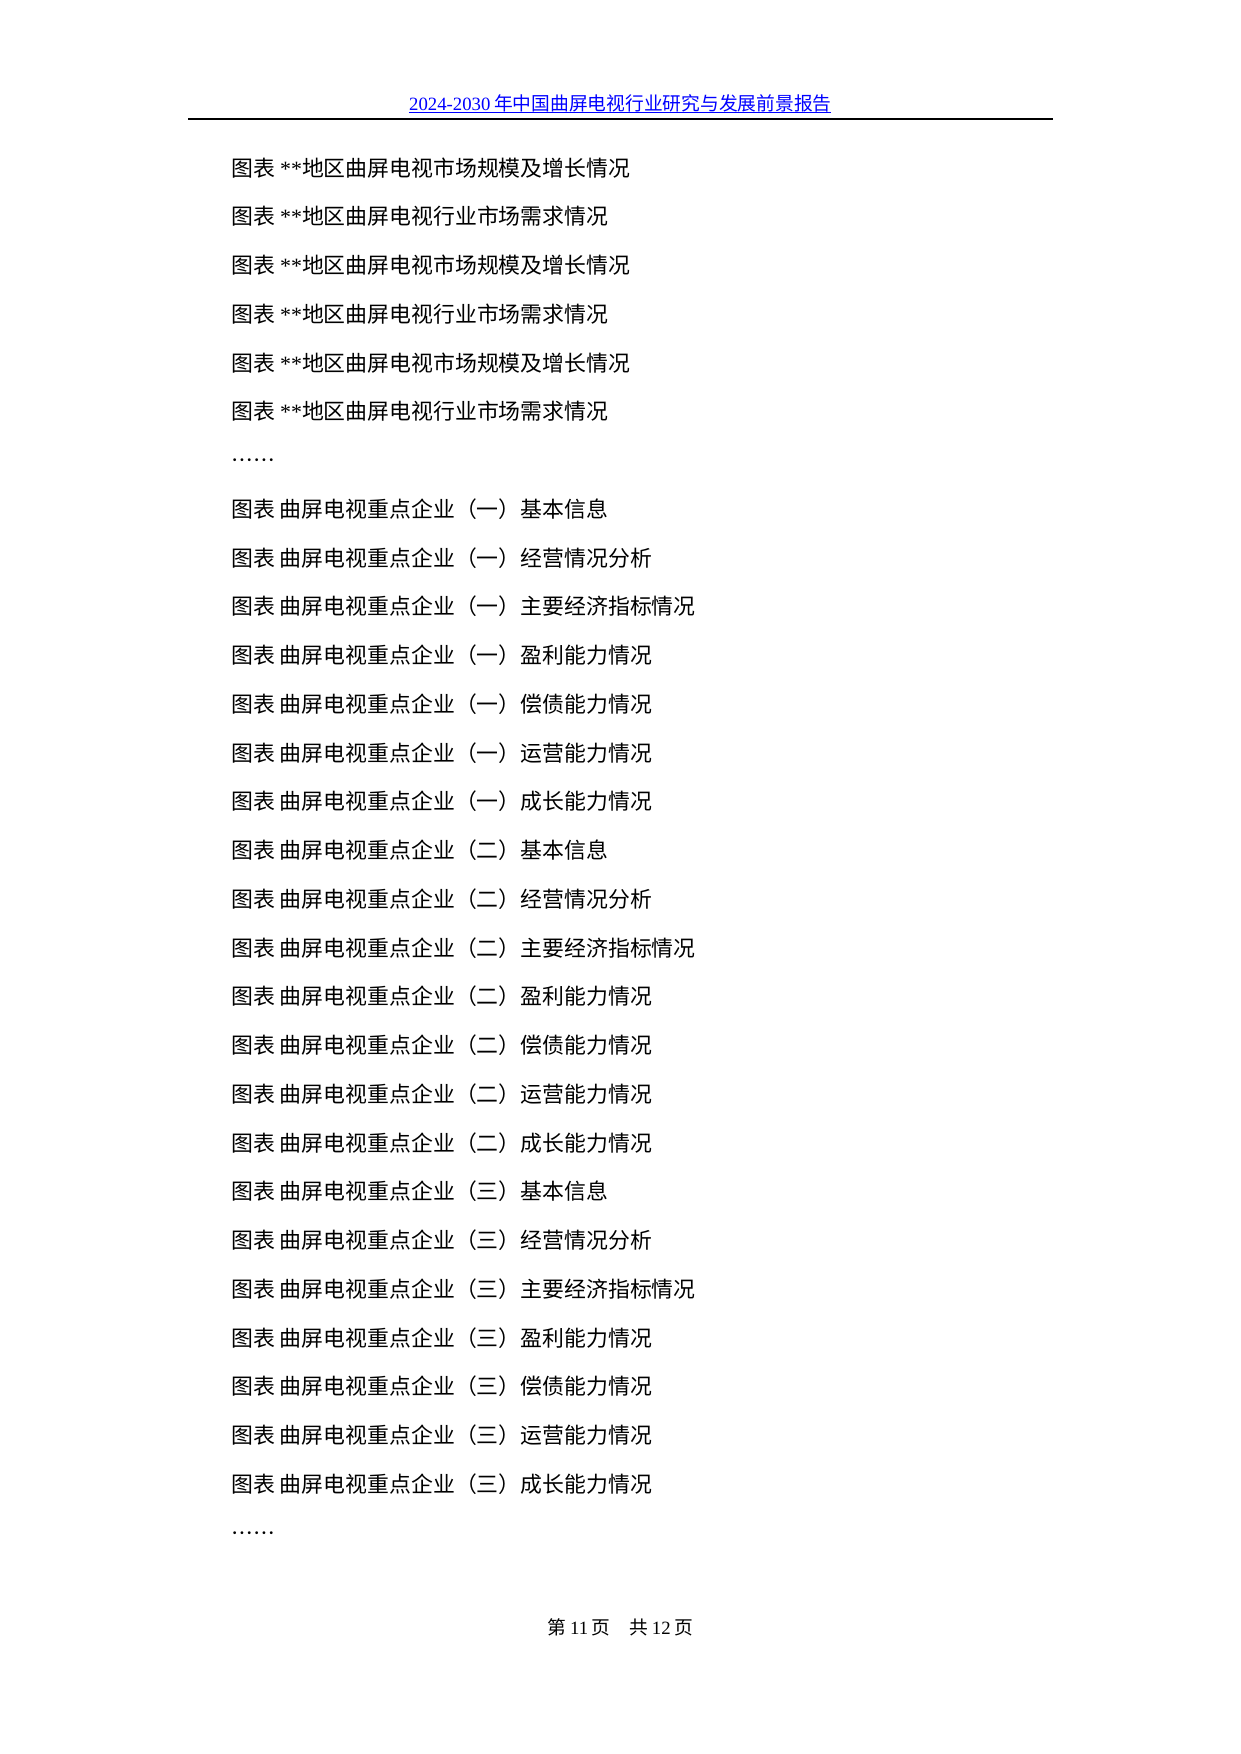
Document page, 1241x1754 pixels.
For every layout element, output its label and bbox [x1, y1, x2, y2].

text [187, 150, 1053, 1548]
